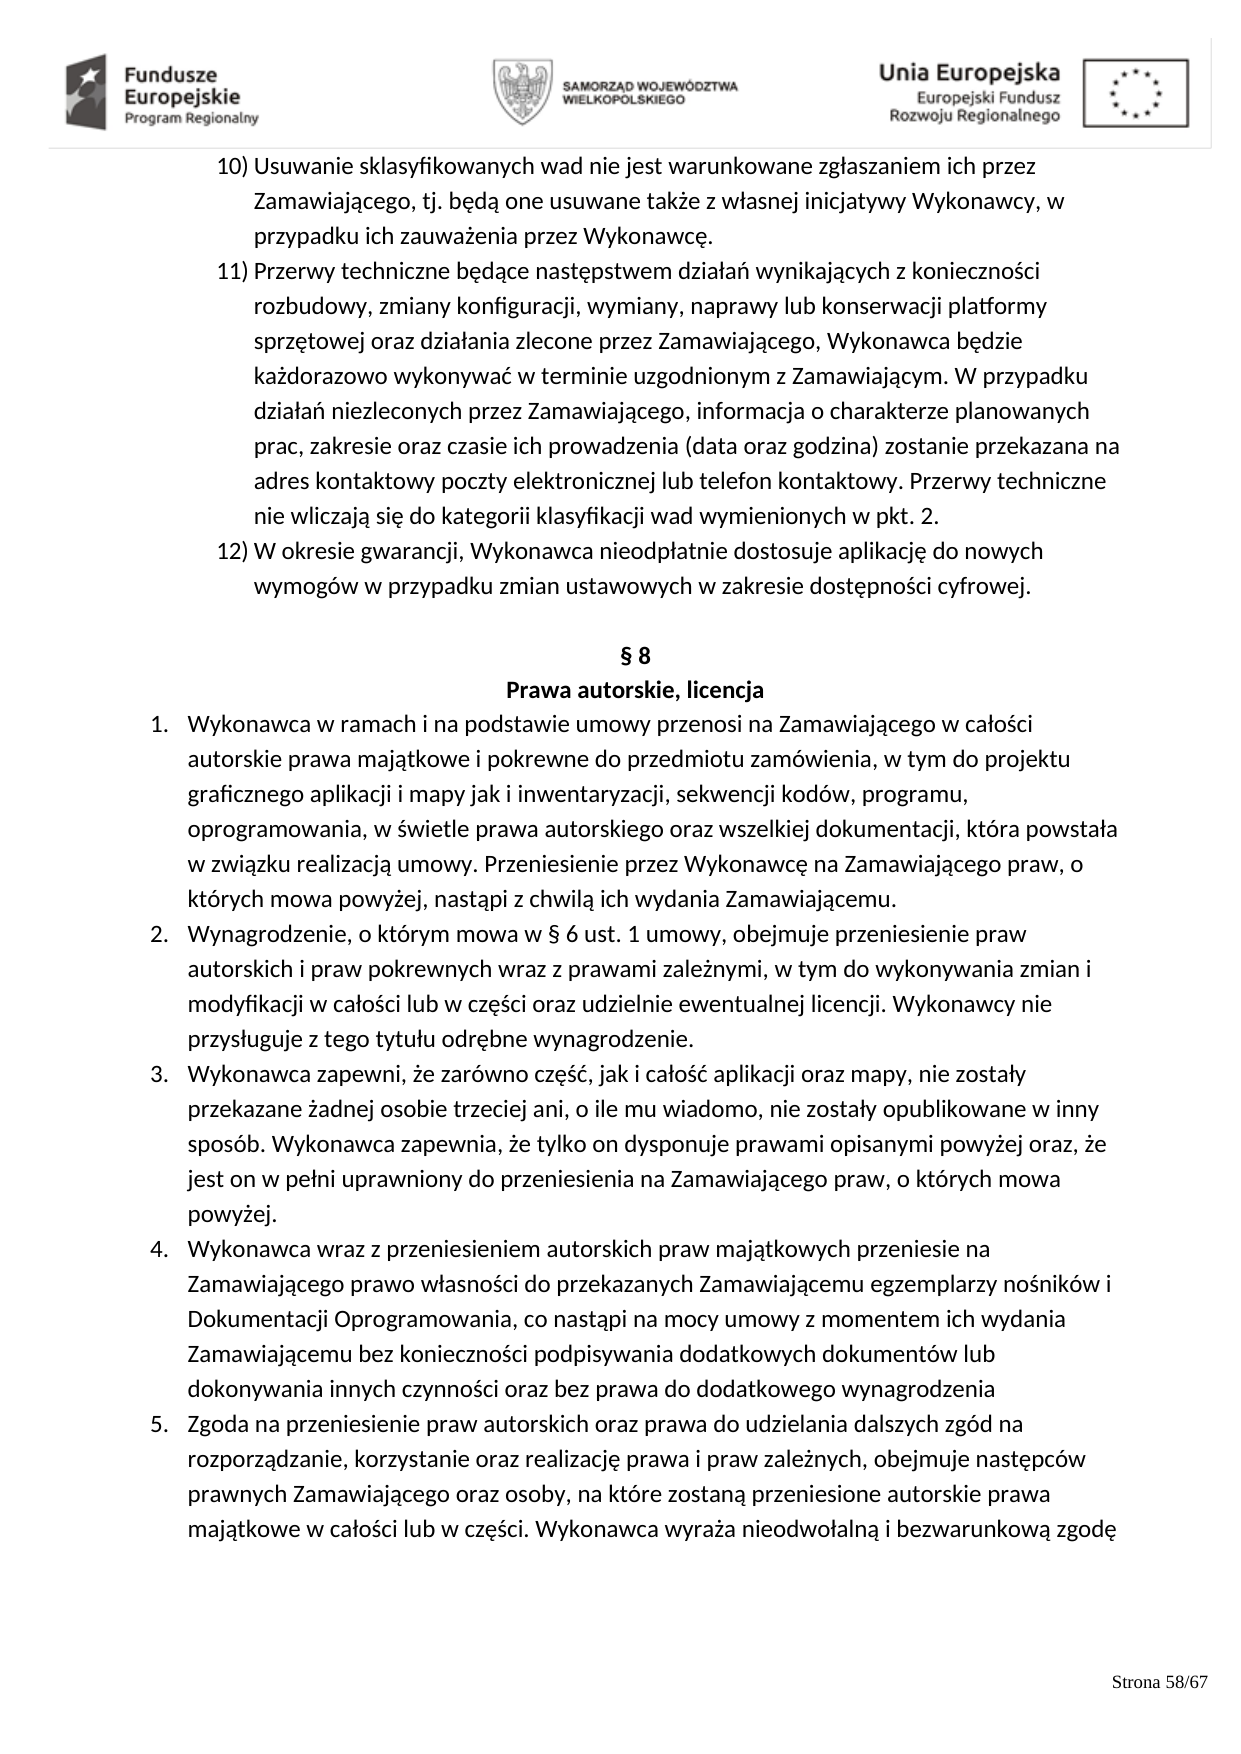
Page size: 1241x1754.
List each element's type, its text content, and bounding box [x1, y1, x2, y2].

list Wykonawca zapewni, że zarówno część, jak i całość aplikacji oraz mapy, nie zostały przekazane żadnej osobie trzeciej ani, o ile mu wiadomo, nie zostały opublikowane w inny sposób. Wykonawca zapewnia, że tylko on dysponuje prawami opisanymi powyżej oraz, że jest on w pełni uprawniony do przeniesienia na Zamawiającego praw, o których mowa powyżej. [150, 1058, 1128, 1228]
list Przerwy techniczne będące następstwem działań wynikających z konieczności rozbudowy, zmiany konfiguracji, wymiany, naprawy lub konserwacji platformy sprzętowej oraz działania zlecone przez Zamawiającego, Wykonawca będzie każdorazowo wykonywać w terminie uzgodnionym z Zamawiającym. W przypadku działań niezleconych przez Zamawiającego, informacja o charakterze planowanych prac, zakresie oraz czasie ich prowadzenia (data oraz godzina) zostanie przekazana na adres kontaktowy poczty elektronicznej lub telefon kontaktowy. Przerwy techniczne nie wliczają się do kategorii klasyfikacji wad wymienionych w pkt. 2. [216, 255, 1128, 531]
text § 8 [143, 640, 1128, 671]
list Wykonawca w ramach i na podstawie umowy przenosi na Zamawiającego w całości autorskie prawa majątkowe i pokrewne do przedmiotu zamówienia, w tym do projektu graficznego aplikacji i mapy jak i inwentaryzacji, sekwencji kodów, programu, oprogramowania, w świetle prawa autorskiego oraz wszelkiej dokumentacji, która powstała w związku realizacją umowy. Przeniesienie przez Wykonawcę na Zamawiającego praw, o których mowa powyżej, nastąpi z chwilą ich wydania Zamawiającemu. [150, 708, 1128, 913]
list Usuwanie sklasyfikowanych wad nie jest warunkowane zgłaszaniem ich przez Zamawiającego, tj. będą one usuwane także z własnej inicjatywy Wykonawcy, w przypadku ich zauważenia przez Wykonawcę. [216, 150, 1128, 251]
text Prawa autorskie, licencja [143, 674, 1128, 704]
list W okresie gwarancji, Wykonawca nieodpłatnie dostosuje aplikację do nowych wymogów w przypadku zmian ustawowych w zakresie dostępności cyfrowej. [216, 535, 1128, 601]
picture [48, 38, 1213, 150]
list Wykonawca wraz z przeniesieniem autorskich praw majątkowych przeniesie na Zamawiającego prawo własności do przekazanych Zamawiającemu egzemplarzy nośników i Dokumentacji Oprogramowania, co nastąpi na mocy umowy z momentem ich wydania Zamawiającemu bez konieczności podpisywania dodatkowych dokumentów lub dokonywania innych czynności oraz bez prawa do dodatkowego wynagrodzenia [150, 1233, 1128, 1403]
list Wynagrodzenie, o którym mowa w § 6 ust. 1 umowy, obejmuje przeniesienie praw autorskich i praw pokrewnych wraz z prawami zależnymi, w tym do wykonywania zmian i modyfikacji w całości lub w części oraz udzielnie ewentualnej licencji. Wykonawcy nie przysługuje z tego tytułu odrębne wynagrodzenie. [150, 918, 1128, 1053]
